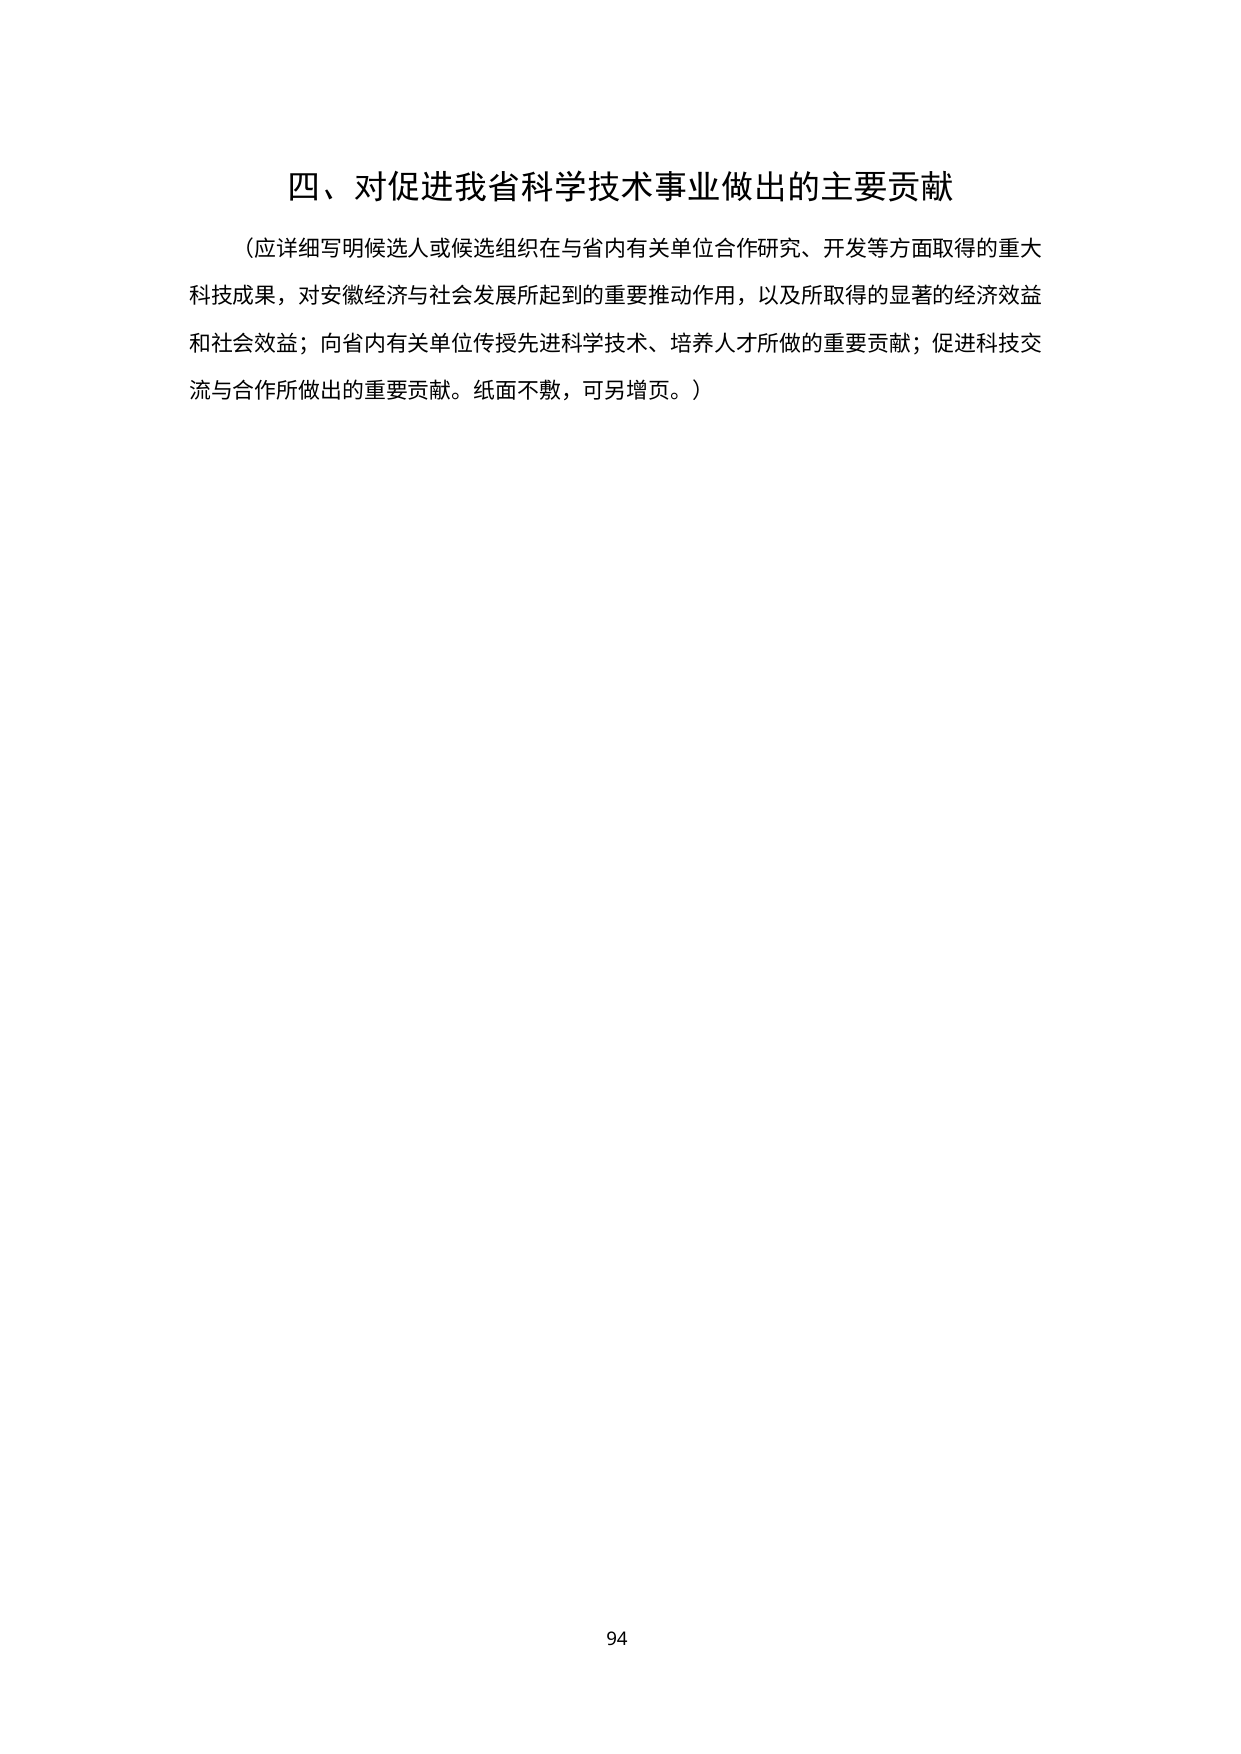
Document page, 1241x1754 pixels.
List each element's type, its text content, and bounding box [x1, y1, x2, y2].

subtitle 对促进我省科学技术事业做出的主要贡献 [189, 165, 1051, 203]
text （应详细写明候选人或候选组织在与省内有关单位合作研究、开发等方面取得的重大科技成果，对安徽经济与社会发展所起到的重要推动作用，以及所取得的显著的经济效益和社会效益；向省内有关单位传授先进科学技术、培养人才所做的重要贡献；促进科技交流与合作所做出的重要贡献。纸面不敷，可另增页。） [189, 231, 1051, 405]
